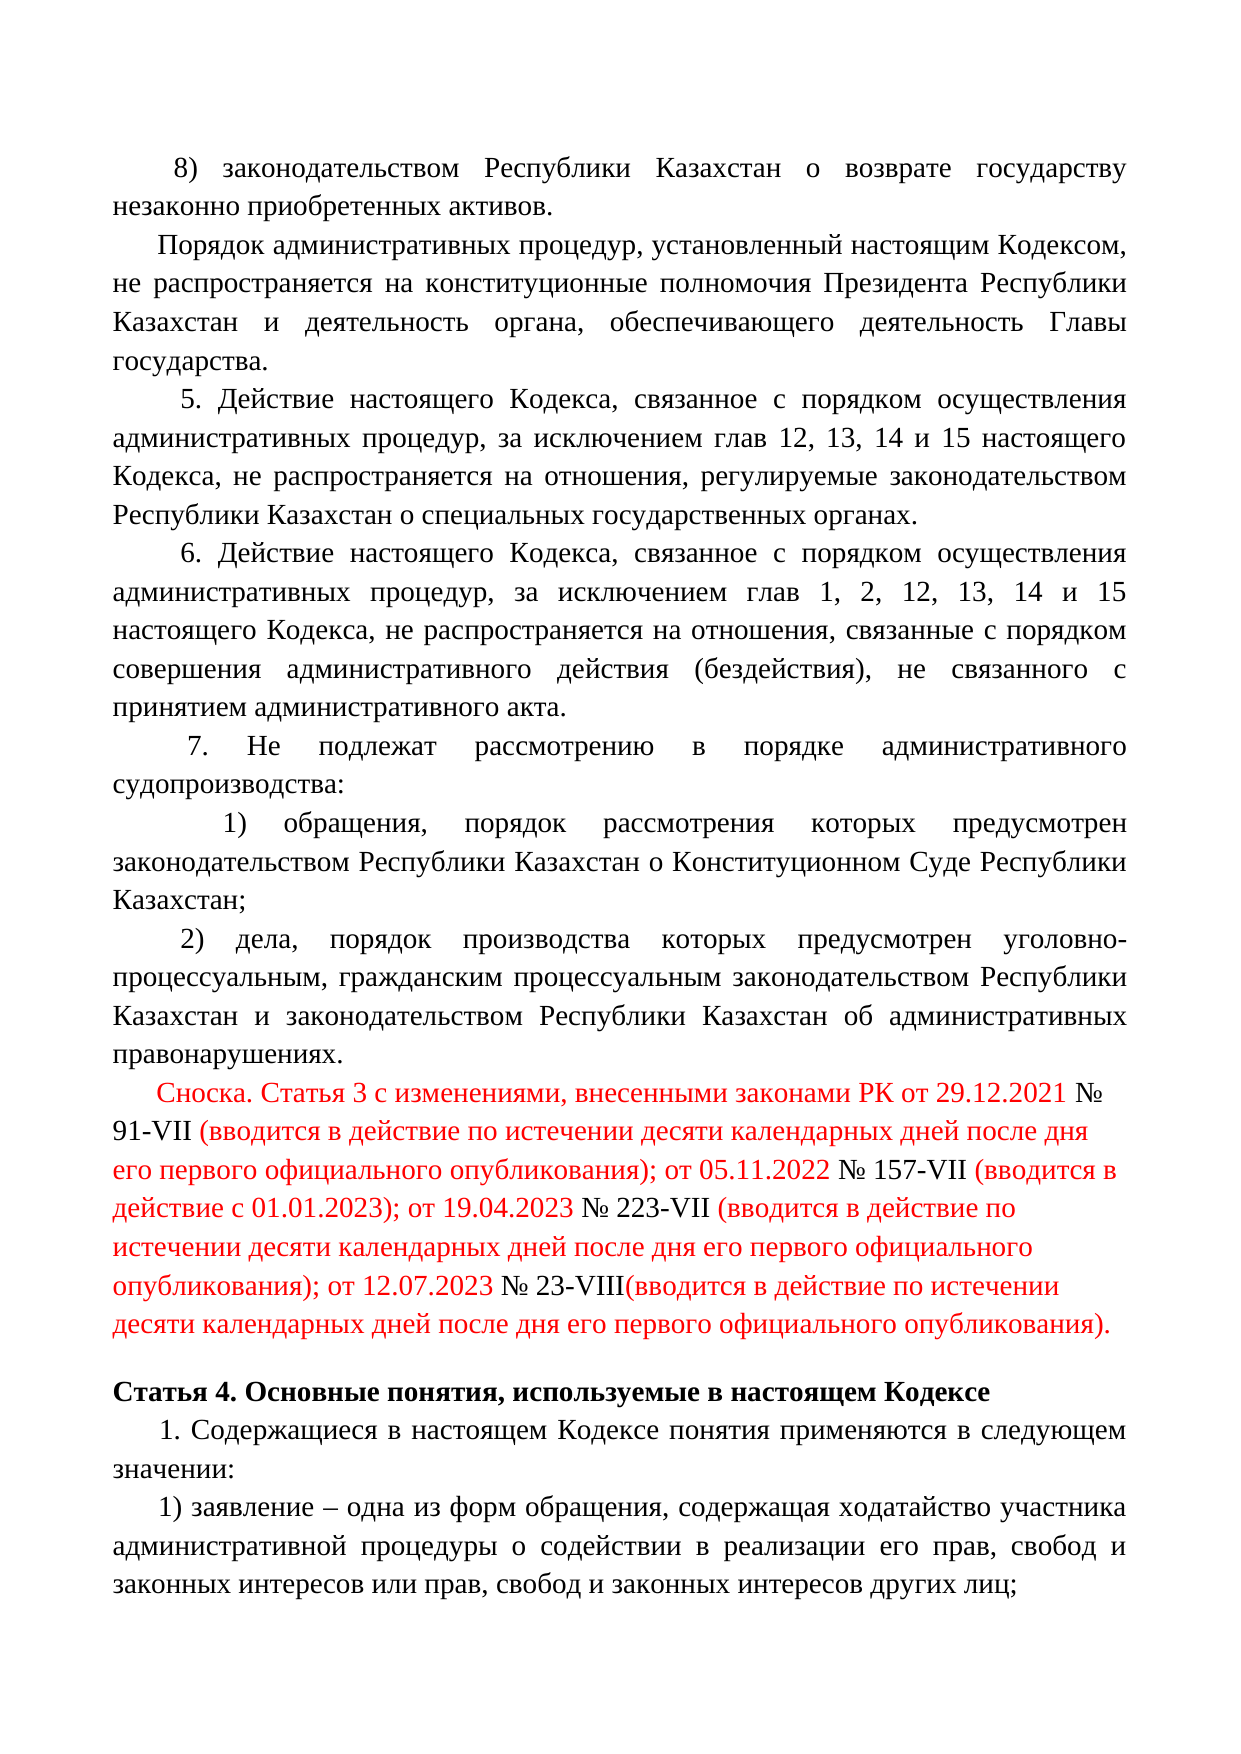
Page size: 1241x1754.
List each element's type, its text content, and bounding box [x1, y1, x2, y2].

text Статья 4. Основные понятия, используемые в настоящем Кодексе [112, 1374, 1128, 1407]
text 8) законодательством Республики Казахстан о возврате государству незаконно приобретенных активов. [112, 150, 1128, 222]
text 1) заявление – одна из форм обращения, содержащая ходатайство участника административной процедуры о содействии в реализации его прав, свобод и законных интересов или прав, свобод и законных интересов других лиц; [112, 1489, 1128, 1600]
text 7. Не подлежат рассмотрению в порядке административного судопроизводства: [112, 728, 1128, 800]
text 6. Действие настоящего Кодекса, связанное с порядком осуществления административных процедур, за исключением глав 1, 2, 12, 13, 14 и 15 настоящего Кодекса, не распространяется на отношения, связанные с порядком совершения административного действия (бездействия), не связанного с принятием административного акта. [112, 535, 1128, 723]
text 2) дела, порядок производства которых предусмотрен уголовно-процессуальным, гражданским процессуальным законодательством Республики Казахстан и законодательством Республики Казахстан об административных правонарушениях. [112, 921, 1128, 1070]
text 1) обращения, порядок рассмотрения которых предусмотрен законодательством Республики Казахстан о Конституционном Суде Республики Казахстан; [112, 805, 1128, 916]
text Порядок административных процедур, установленный настоящим Кодексом, не распространяется на конституционные полномочия Президента Республики Казахстан и деятельность органа, обеспечивающего деятельность Главы государства. [112, 227, 1128, 376]
text 1. Содержащиеся в настоящем Кодексе понятия применяются в следующем значении: [112, 1412, 1128, 1484]
text Сноска. Статья 3 с изменениями, внесенными законами РК от 29.12.2021 № 91-VII (вводится в действие по истечении десяти календарных дней после дня его первого официального опубликования); от 05.11.2022 № 157-VII (вводится в действие с 01.01.2023); от 19.04.2023 № 223-VII (вводится в действие по истечении десяти календарных дней после дня его первого официального опубликования); от 12.07.2023 № 23-VIII(вводится в действие по истечении десяти календарных дней после дня его первого официального опубликования). [112, 1075, 1128, 1370]
text 5. Действие настоящего Кодекса, связанное с порядком осуществления административных процедур, за исключением глав 12, 13, 14 и 15 настоящего Кодекса, не распространяется на отношения, регулируемые законодательством Республики Казахстан о специальных государственных органах. [112, 381, 1128, 530]
